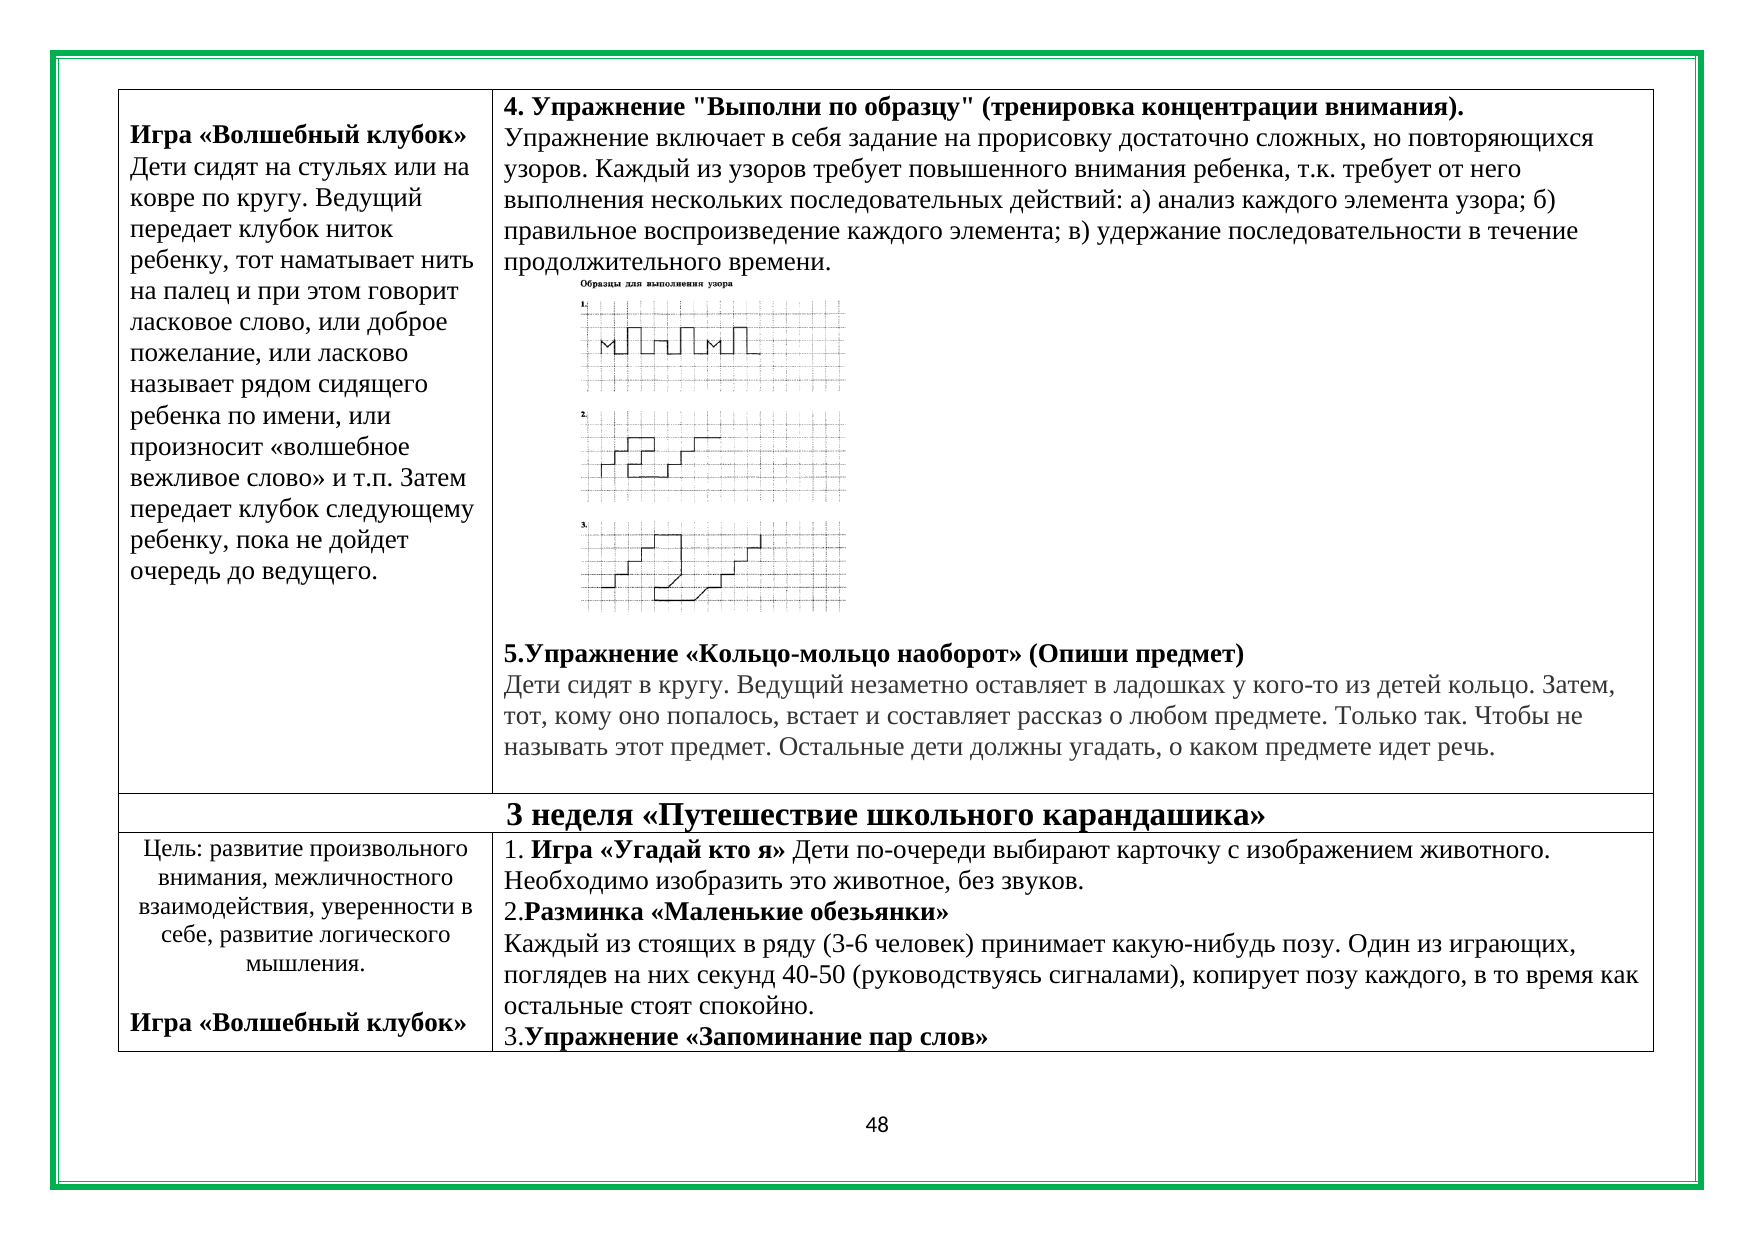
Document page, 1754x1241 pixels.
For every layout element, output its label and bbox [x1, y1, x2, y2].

table_cell [493, 833, 1653, 1051]
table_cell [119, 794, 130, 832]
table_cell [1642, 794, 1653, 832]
table_cell [493, 90, 1653, 793]
table_cell [119, 90, 492, 793]
table_cell [119, 833, 492, 1051]
